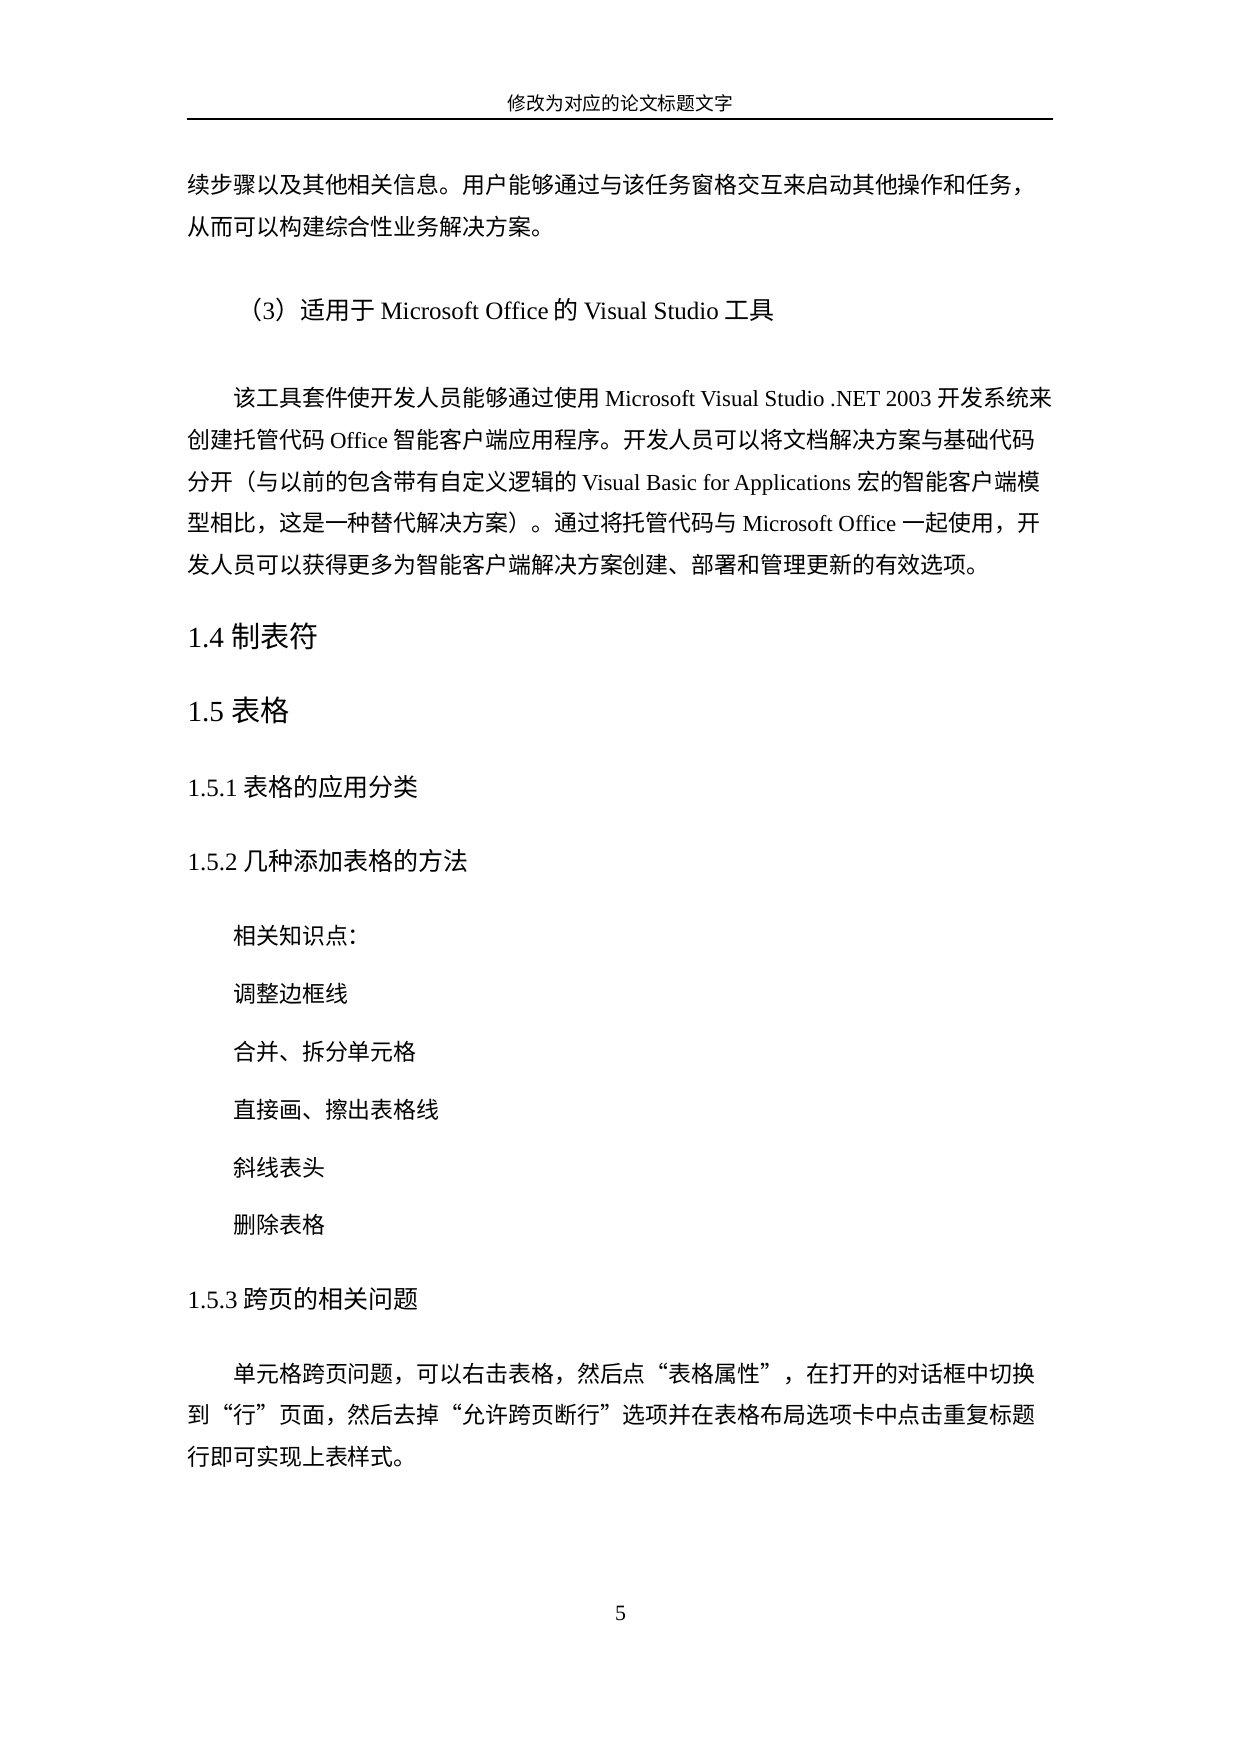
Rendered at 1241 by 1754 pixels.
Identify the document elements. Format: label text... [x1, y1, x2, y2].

subtitle 几种添加表格的方法 [187, 837, 1053, 878]
text 该工具套件使开发人员能够通过使用 Microsoft Visual Studio .NET 2003 开发系统来创建托管代码 Office 智能客户端应用程序。开发人员可以将文档解决方案与基础代码分开（与以前的包含带有自定义逻辑的 Visual Basic for Applications 宏的智能客户端模型相比，这是一种替代解决方案）。通过将托管代码与 Microsoft Office 一起使用，开发人员可以获得更多为智能客户端解决方案创建、部署和管理更新的有效选项。 [187, 373, 1053, 582]
text 删除表格 [187, 1201, 1053, 1242]
text 合并、拆分单元格 [187, 1027, 1053, 1068]
subtitle 适用于 Microsoft Office的Visual Studio工具 [187, 276, 1053, 341]
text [187, 160, 1053, 243]
text 斜线表头 [187, 1143, 1053, 1184]
subtitle 跨页的相关问题 [187, 1275, 1053, 1316]
subtitle 表格的应用分类 [187, 763, 1053, 804]
text 调整边框线 [187, 969, 1053, 1011]
text 相关知识点： [187, 911, 1053, 953]
text 直接画、擦出表格线 [187, 1085, 1053, 1126]
subtitle 制表符 [187, 614, 1053, 656]
subtitle 表格 [187, 688, 1053, 730]
text 单元格跨页问题，可以右击表格，然后点“表格属性”，在打开的对话框中切换到“行”页面，然后去掉“允许跨页断行”选项并在表格布局选项卡中点击重复标题行即可实现上表样式。 [187, 1349, 1053, 1474]
